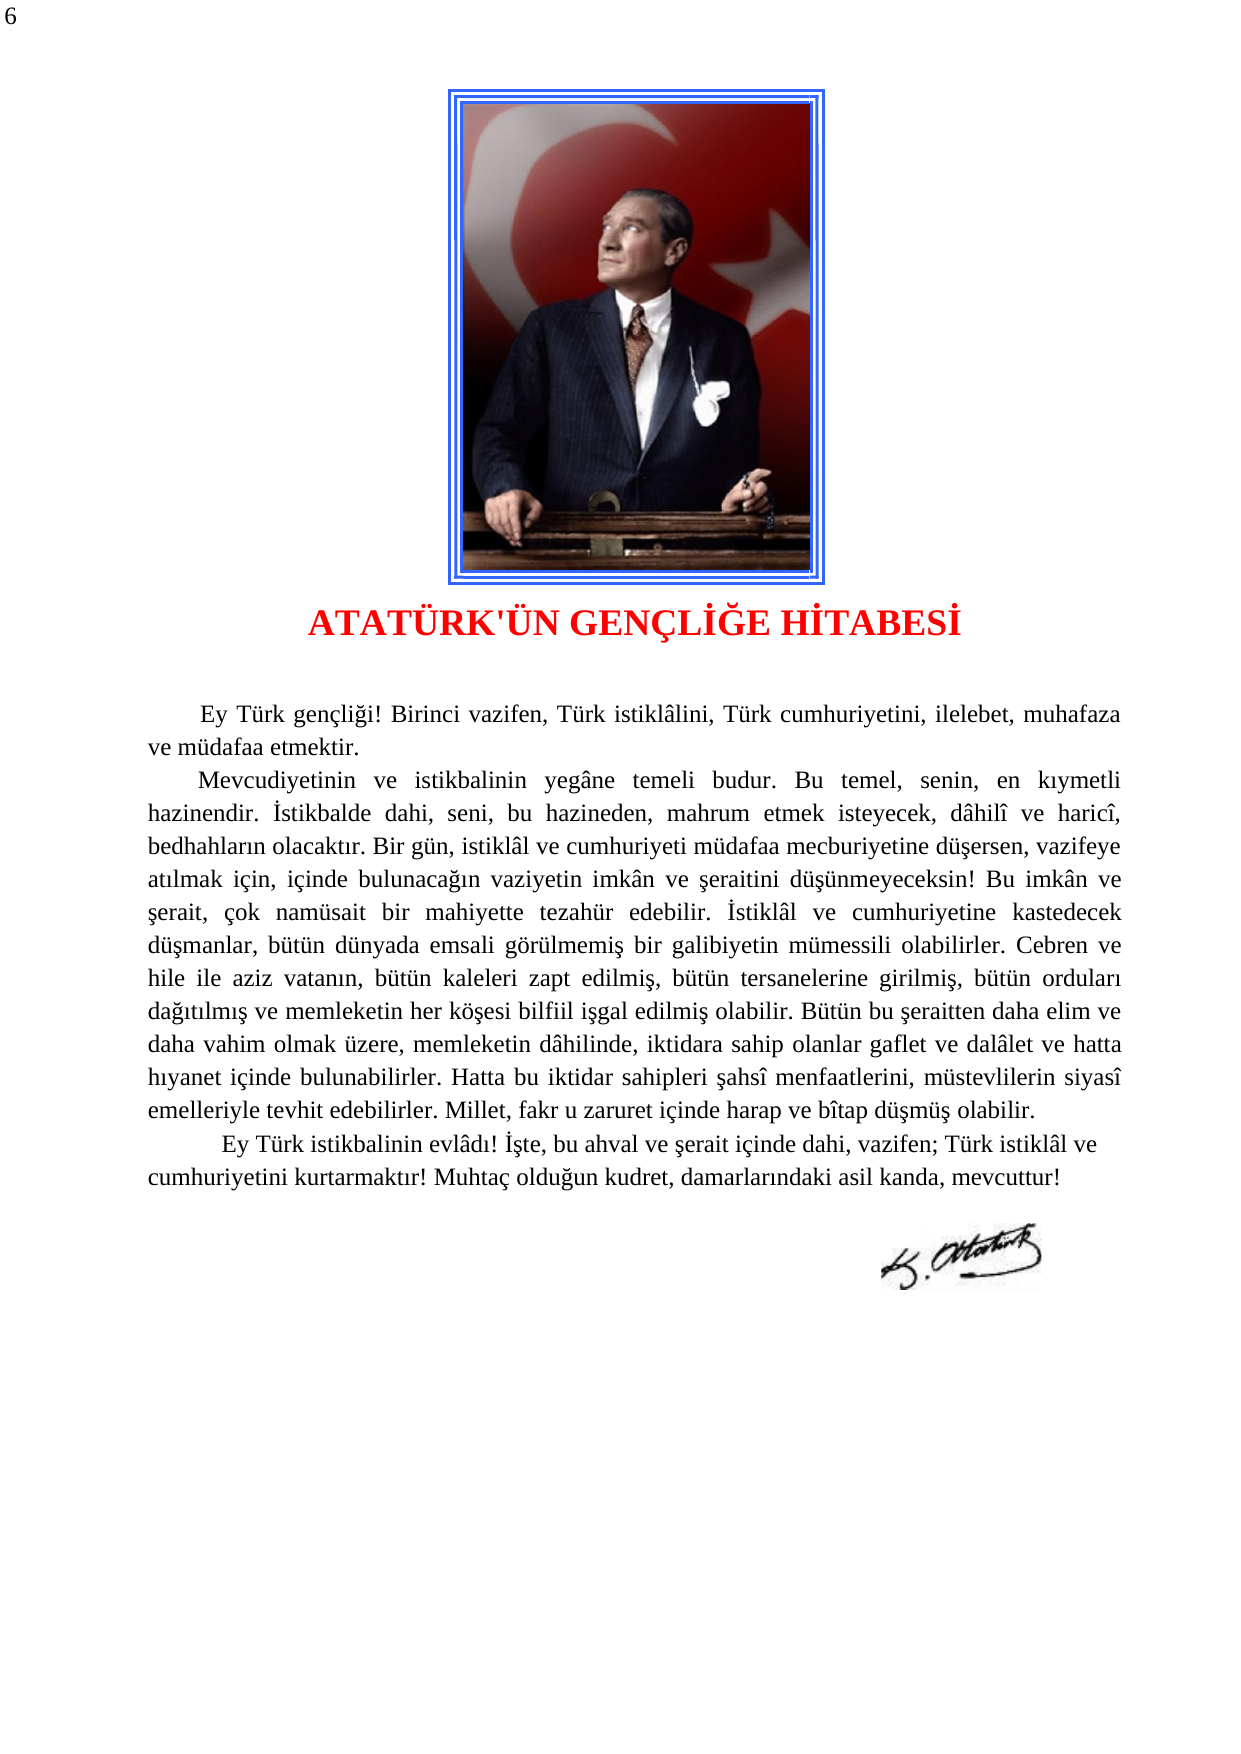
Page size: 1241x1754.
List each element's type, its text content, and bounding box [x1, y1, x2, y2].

text Ey Türk gençliği! Birinci vazifen, Türk istiklâlini, Türk cumhuriyetini, ilelebet, muhafaza ve müdafaa etmektir. [148, 699, 1122, 761]
text Mevcudiyetinin ve istikbalinin yegâne temeli budur. Bu temel, senin, en kıymetli hazinendir. İstikbalde dahi, seni, bu hazineden, mahrum etmek isteyecek, dâhilî ve haricî, bedhahların olacaktır. Bir gün, istiklâl ve cumhuriyeti müdafaa mecburiyetine düşersen, vazifeye atılmak için, içinde bulunacağın vaziyetin imkân ve şeraitini düşünmeyeceksin! Bu imkân ve şerait, çok namüsait bir mahiyette tezahür edebilir. İstiklâl ve cumhuriyetine kastedecek düşmanlar, bütün dünyada emsali görülmemiş bir galibiyetin mümessili olabilirler. Cebren ve hile ile aziz vatanın, bütün kaleleri zapt edilmiş, bütün tersanelerine girilmiş, bütün orduları dağıtılmış ve memleketin her köşesi bilfiil işgal edilmiş olabilir. Bütün bu şeraitten daha elim ve daha vahim olmak üzere, memleketin dâhilinde, iktidara sahip olanlar gaflet ve dalâlet ve hatta hıyanet içinde bulunabilirler. Hatta bu iktidar sahipleri şahsî menfaatlerini, müstevlilerin siyasî emelleriyle tevhit edebilirler. Millet, fakr u zaruret içinde harap ve bîtap düşmüş olabilir. [148, 765, 1122, 1124]
subtitle ATATÜRK'ÜN GENÇLİĞE HİTABESİ [308, 600, 1192, 643]
picture [463, 103, 810, 570]
text Ey Türk istikbalinin evlâdı! İşte, bu ahval ve şerait içinde dahi, vazifen; Türk istiklâl ve cumhuriyetini kurtarmaktır! Muhtaç olduğun kudret, damarlarındaki asil kanda, mevcuttur! [148, 1129, 1192, 1190]
picture [880, 1223, 1042, 1290]
